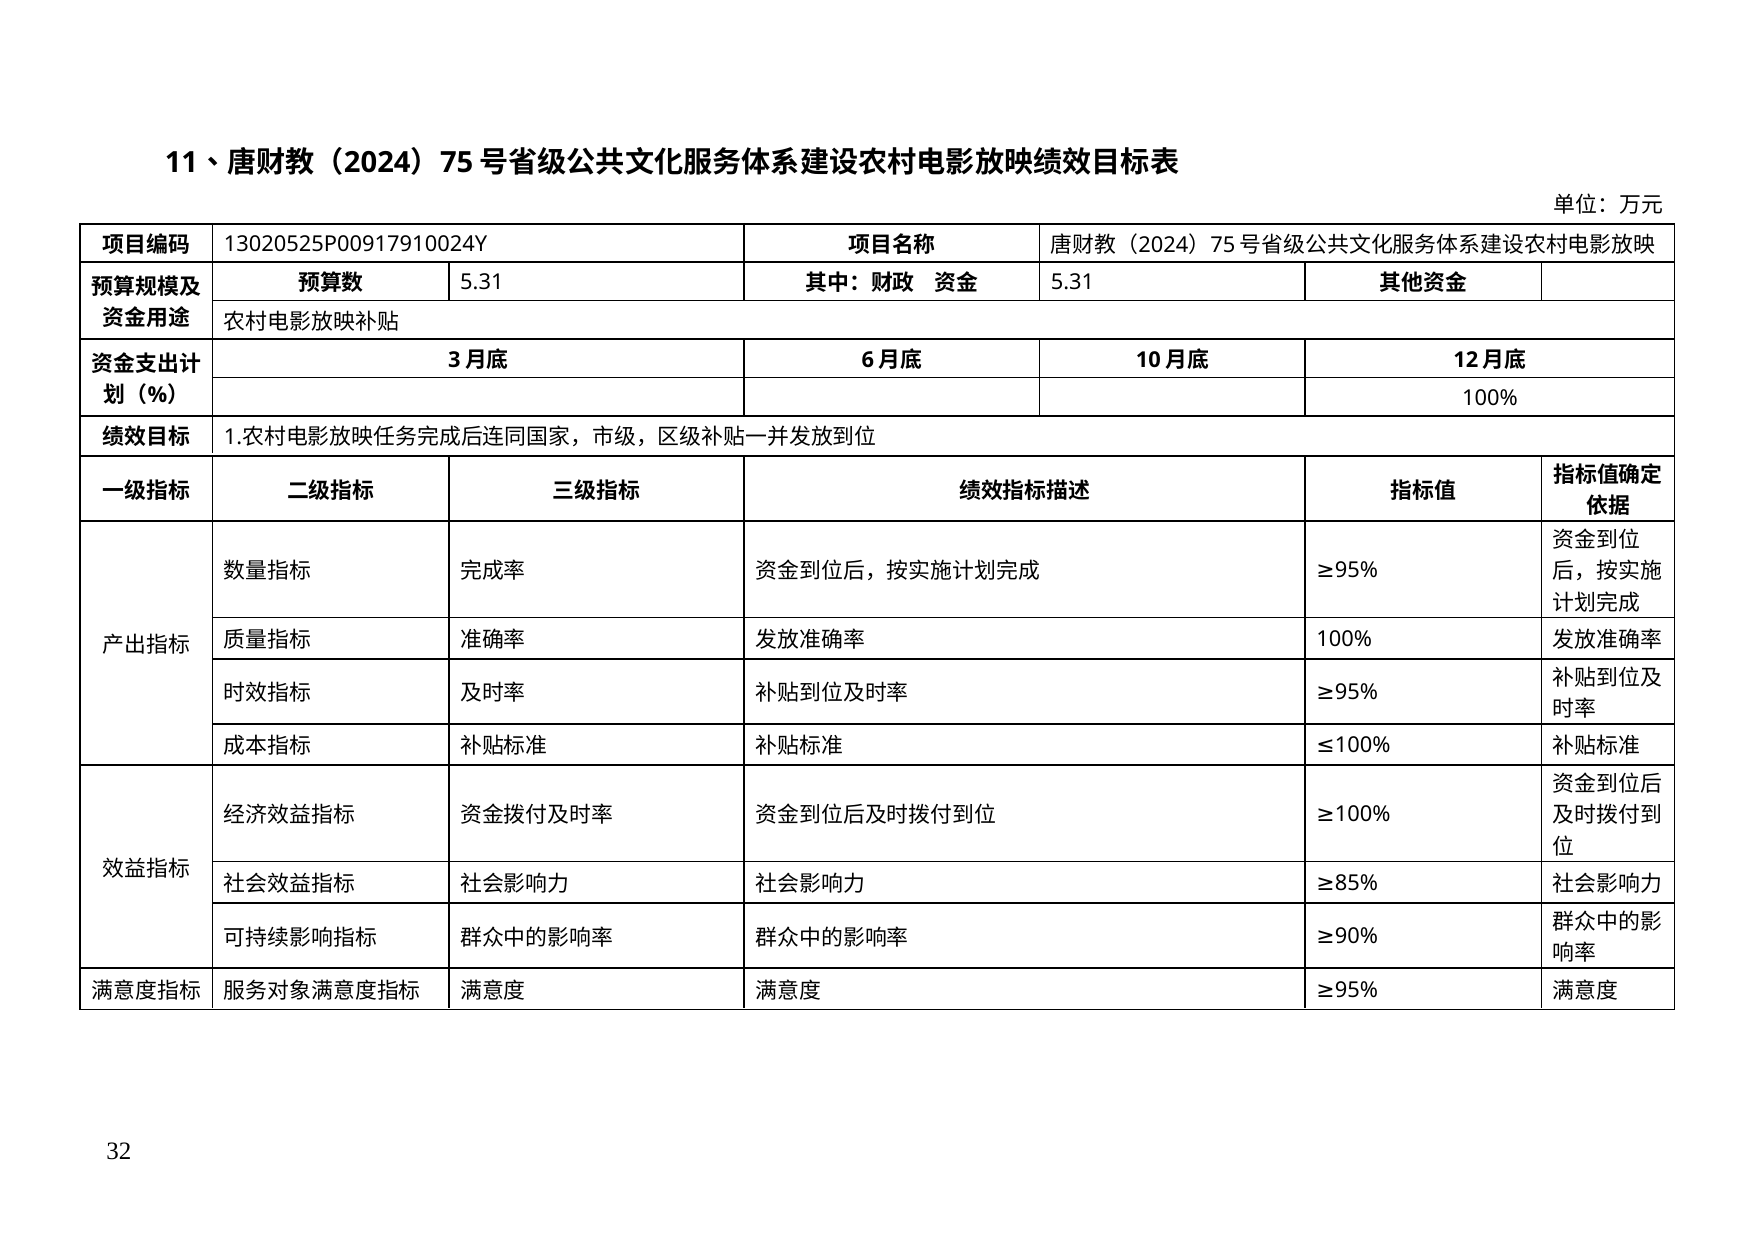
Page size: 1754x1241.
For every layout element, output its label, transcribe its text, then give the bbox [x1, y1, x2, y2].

table_header 二级指标 [213, 457, 448, 520]
table_cell 群众中的影响率 [450, 904, 743, 967]
table_cell 服务对象满意度指标 [213, 969, 448, 1008]
table_cell 时效指标 [213, 660, 448, 723]
table_cell [745, 378, 1039, 415]
table_cell 质量指标 [213, 618, 448, 658]
table_cell ≥100% [1306, 766, 1541, 861]
table_cell 预算规模及资金用途 [81, 263, 212, 338]
table_cell 满意度 [745, 969, 1304, 1008]
table_cell 项目编码 [81, 225, 212, 261]
table_cell 绩效目标 [81, 417, 212, 453]
table_cell 100% [1306, 618, 1541, 658]
table_header 绩效指标描述 [745, 457, 1304, 520]
table_cell ≥85% [1306, 862, 1541, 902]
table_cell 其中：财政 资金 [745, 263, 1039, 300]
table_cell 12月底 [1306, 340, 1674, 377]
table_header 指标值 [1306, 457, 1541, 520]
table_cell 6月底 [745, 340, 1039, 377]
table_cell 补贴标准 [450, 725, 743, 764]
table_cell ≥95% [1306, 660, 1541, 723]
table_cell 资金到位后，按实施计划完成 [745, 522, 1304, 617]
table_cell 5.31 [450, 263, 743, 300]
table_cell 可持续影响指标 [213, 904, 448, 967]
table_cell 发放准确率 [1542, 618, 1674, 658]
table_cell 社会影响力 [745, 862, 1304, 902]
table_cell 产出指标 [81, 522, 212, 764]
table_cell 补贴标准 [745, 725, 1304, 764]
table_cell 准确率 [450, 618, 743, 658]
table_header 指标值确定依据 [1542, 457, 1674, 520]
table_cell 资金支出计划（%） [81, 340, 212, 415]
table_cell [1040, 378, 1304, 415]
table_cell 完成率 [450, 522, 743, 617]
table_cell ≤100% [1306, 725, 1541, 764]
table_cell 13020525P00917910024Y [213, 225, 743, 261]
table_cell ≥90% [1306, 904, 1541, 967]
table_cell 5.31 [1040, 263, 1304, 300]
table_cell 3月底 [213, 340, 743, 377]
table_header 单位：万元 [81, 183, 1674, 223]
table_cell 资金到位后及时拨付到位 [1542, 766, 1674, 861]
table_cell 数量指标 [213, 522, 448, 617]
table_cell 经济效益指标 [213, 766, 448, 861]
table_cell 社会影响力 [450, 862, 743, 902]
table_cell 满意度 [450, 969, 743, 1008]
table_cell 唐财教（2024）75号省级公共文化服务体系建设农村电影放映 [1040, 225, 1674, 261]
table_cell 社会效益指标 [213, 862, 448, 902]
table_cell 项目名称 [745, 225, 1039, 261]
table_cell 补贴到位及时率 [1542, 660, 1674, 723]
table_cell 补贴到位及时率 [745, 660, 1304, 723]
table_header 一级指标 [81, 457, 212, 520]
table_cell ≥95% [1306, 522, 1541, 617]
table_cell 资金到位后及时拨付到位 [745, 766, 1304, 861]
table_cell [213, 378, 743, 415]
table_header 三级指标 [450, 457, 743, 520]
table_cell 及时率 [450, 660, 743, 723]
table_cell 资金拨付及时率 [450, 766, 743, 861]
table_cell [1542, 263, 1674, 300]
table_cell 1.农村电影放映任务完成后连同国家，市级，区级补贴一并发放到位 [213, 417, 1674, 453]
table_cell 满意度 [1542, 969, 1674, 1008]
table_cell 社会影响力 [1542, 862, 1674, 902]
text 11、唐财教（2024）75号省级公共文化服务体系建设农村电影放映绩效目标表 [106, 142, 1648, 181]
table_cell 100% [1306, 378, 1674, 415]
table_cell 其他资金 [1306, 263, 1541, 300]
table_cell ≥95% [1306, 969, 1541, 1008]
table_cell 效益指标 [81, 766, 212, 967]
table_cell 成本指标 [213, 725, 448, 764]
table_cell 预算数 [213, 263, 448, 300]
table_cell 补贴标准 [1542, 725, 1674, 764]
table_cell 农村电影放映补贴 [213, 301, 1674, 338]
table_cell 发放准确率 [745, 618, 1304, 658]
table_cell 群众中的影响率 [1542, 904, 1674, 967]
table_cell 资金到位后，按实施计划完成 [1542, 522, 1674, 617]
table_cell 10月底 [1040, 340, 1304, 377]
table_cell 满意度指标 [81, 969, 212, 1008]
table_cell 群众中的影响率 [745, 904, 1304, 967]
